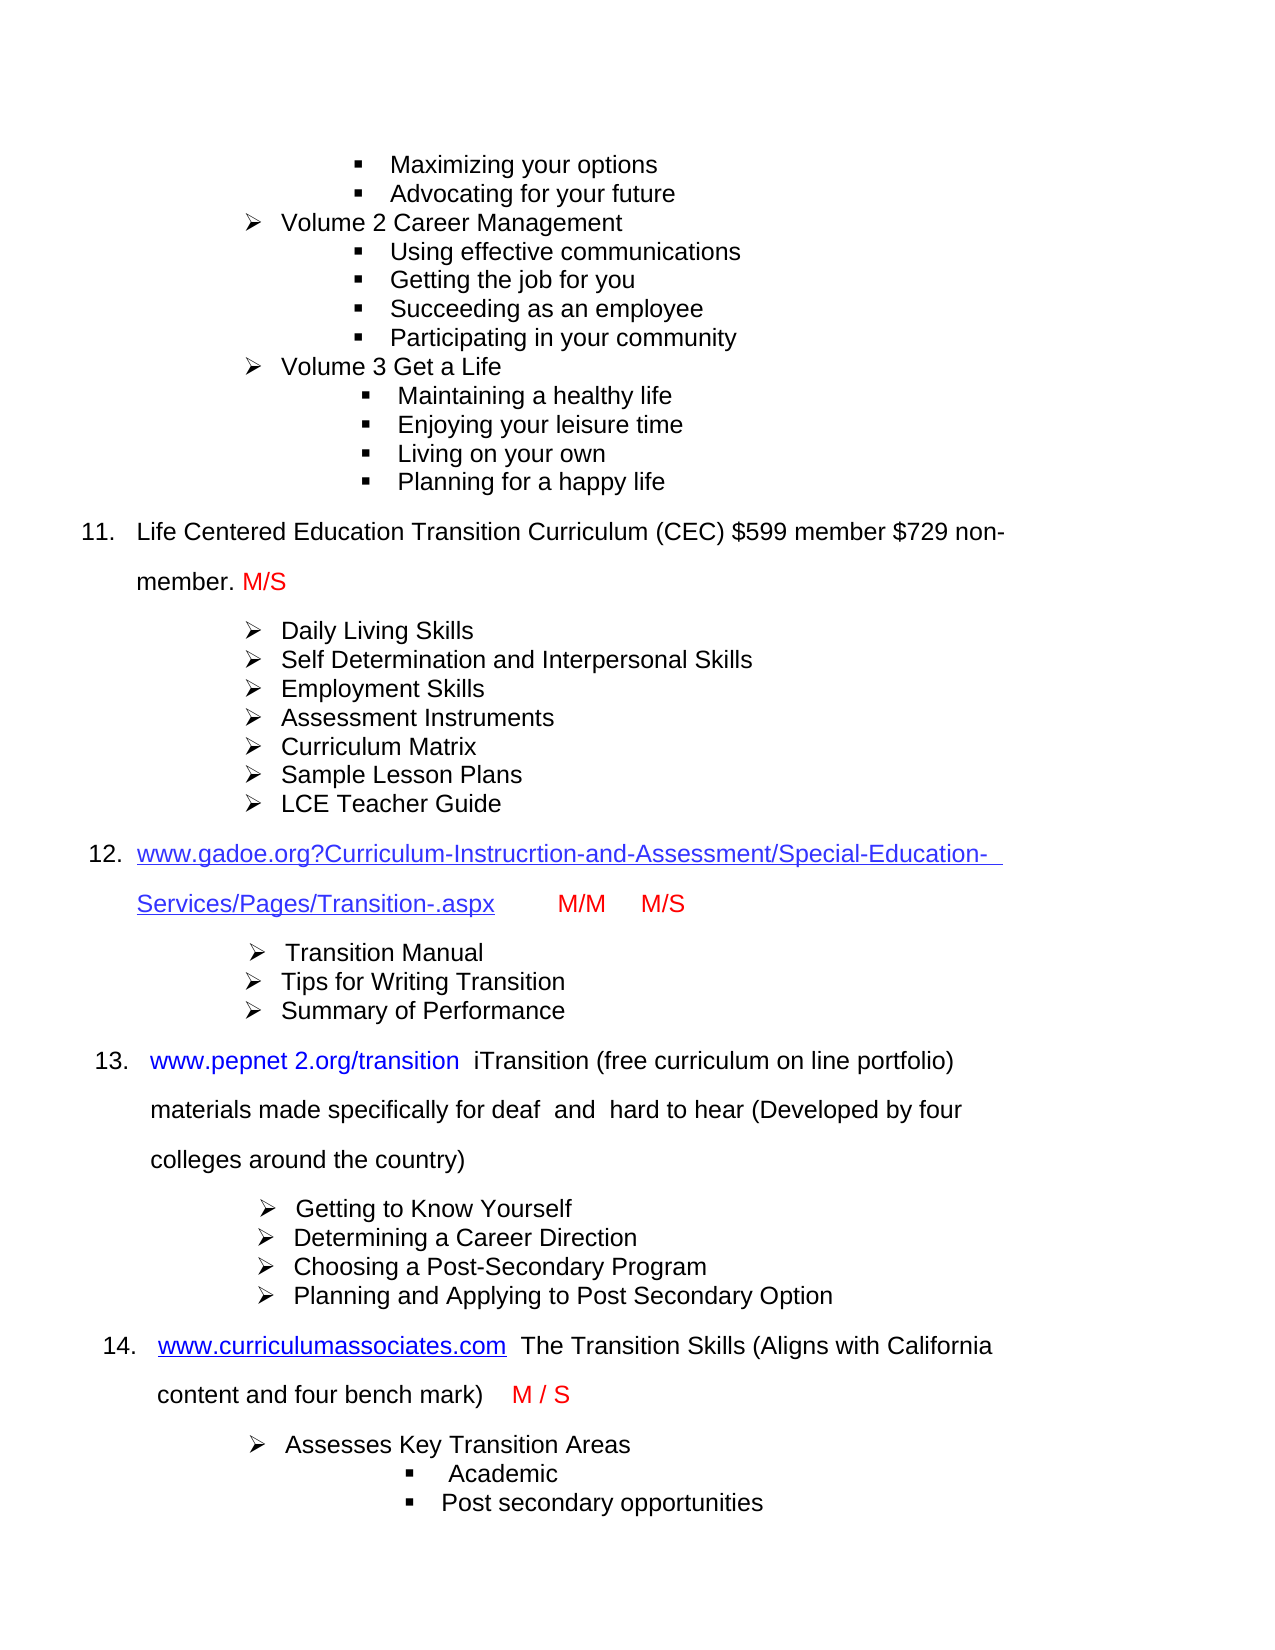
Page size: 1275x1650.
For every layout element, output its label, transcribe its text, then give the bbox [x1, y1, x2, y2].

list LCE Teacher Guide [243, 789, 1228, 818]
list Getting the job for you [352, 265, 1228, 294]
list Employment Skills [243, 674, 1228, 703]
text colleges around the country) [60, 1145, 1228, 1173]
list Daily Living Skills [243, 616, 1228, 645]
text 13. www.pepnet 2.org/transition iTransition (free curriculum on line portfolio) [94, 1046, 1228, 1074]
list Assessment Instruments [243, 703, 1228, 732]
list Summary of Performance [243, 996, 1228, 1025]
list Volume 2 Career Management [243, 208, 1228, 237]
list Academic [404, 1459, 1228, 1487]
list Self Determination and Interpersonal Skills [243, 645, 1228, 674]
text materials made specifically for deaf and hard to hear (Developed by four [60, 1095, 1228, 1124]
list Post secondary opportunities [404, 1487, 1228, 1516]
list Sample Lesson Plans [243, 761, 1228, 789]
list Maintaining a healthy life [360, 381, 1228, 410]
text 12. www.gadoe.org?Curriculum-Instrucrtion-and-Assessment/Special-Education- [88, 839, 1228, 868]
list Succeeding as an employee [352, 294, 1228, 323]
list Living on your own [360, 438, 1228, 467]
list Planning for a happy life [360, 467, 1228, 496]
text 11. Life Centered Education Transition Curriculum (CEC) $599 member $729 non- [60, 517, 1228, 546]
list Assesses Key Transition Areas [247, 1430, 1228, 1459]
list Maximizing your options [352, 150, 1228, 179]
list Enjoying your leisure time [360, 410, 1228, 438]
list Tips for Writing Transition [243, 967, 1228, 996]
list Transition Manual [247, 938, 1228, 967]
list Volume 3 Get a Life [243, 352, 1228, 381]
list Using effective communications [352, 237, 1228, 265]
list Choosing a Post-Secondary Program [256, 1252, 1228, 1281]
text Services/Pages/Transition-.aspx M/M M/S [60, 889, 1228, 917]
text content and four bench mark) M / S [60, 1380, 1228, 1409]
list Getting to Know Yourself [258, 1194, 1228, 1223]
text member. M/S [60, 567, 1228, 595]
list Planning and Applying to Post Secondary Option [256, 1281, 1228, 1310]
list Participating in your community [352, 323, 1228, 352]
list Determining a Career Direction [256, 1223, 1228, 1252]
list Curriculum Matrix [243, 732, 1228, 761]
text 14. www.curriculumassociates.com The Transition Skills (Aligns with California [102, 1331, 1228, 1359]
list Advocating for your future [352, 179, 1228, 208]
